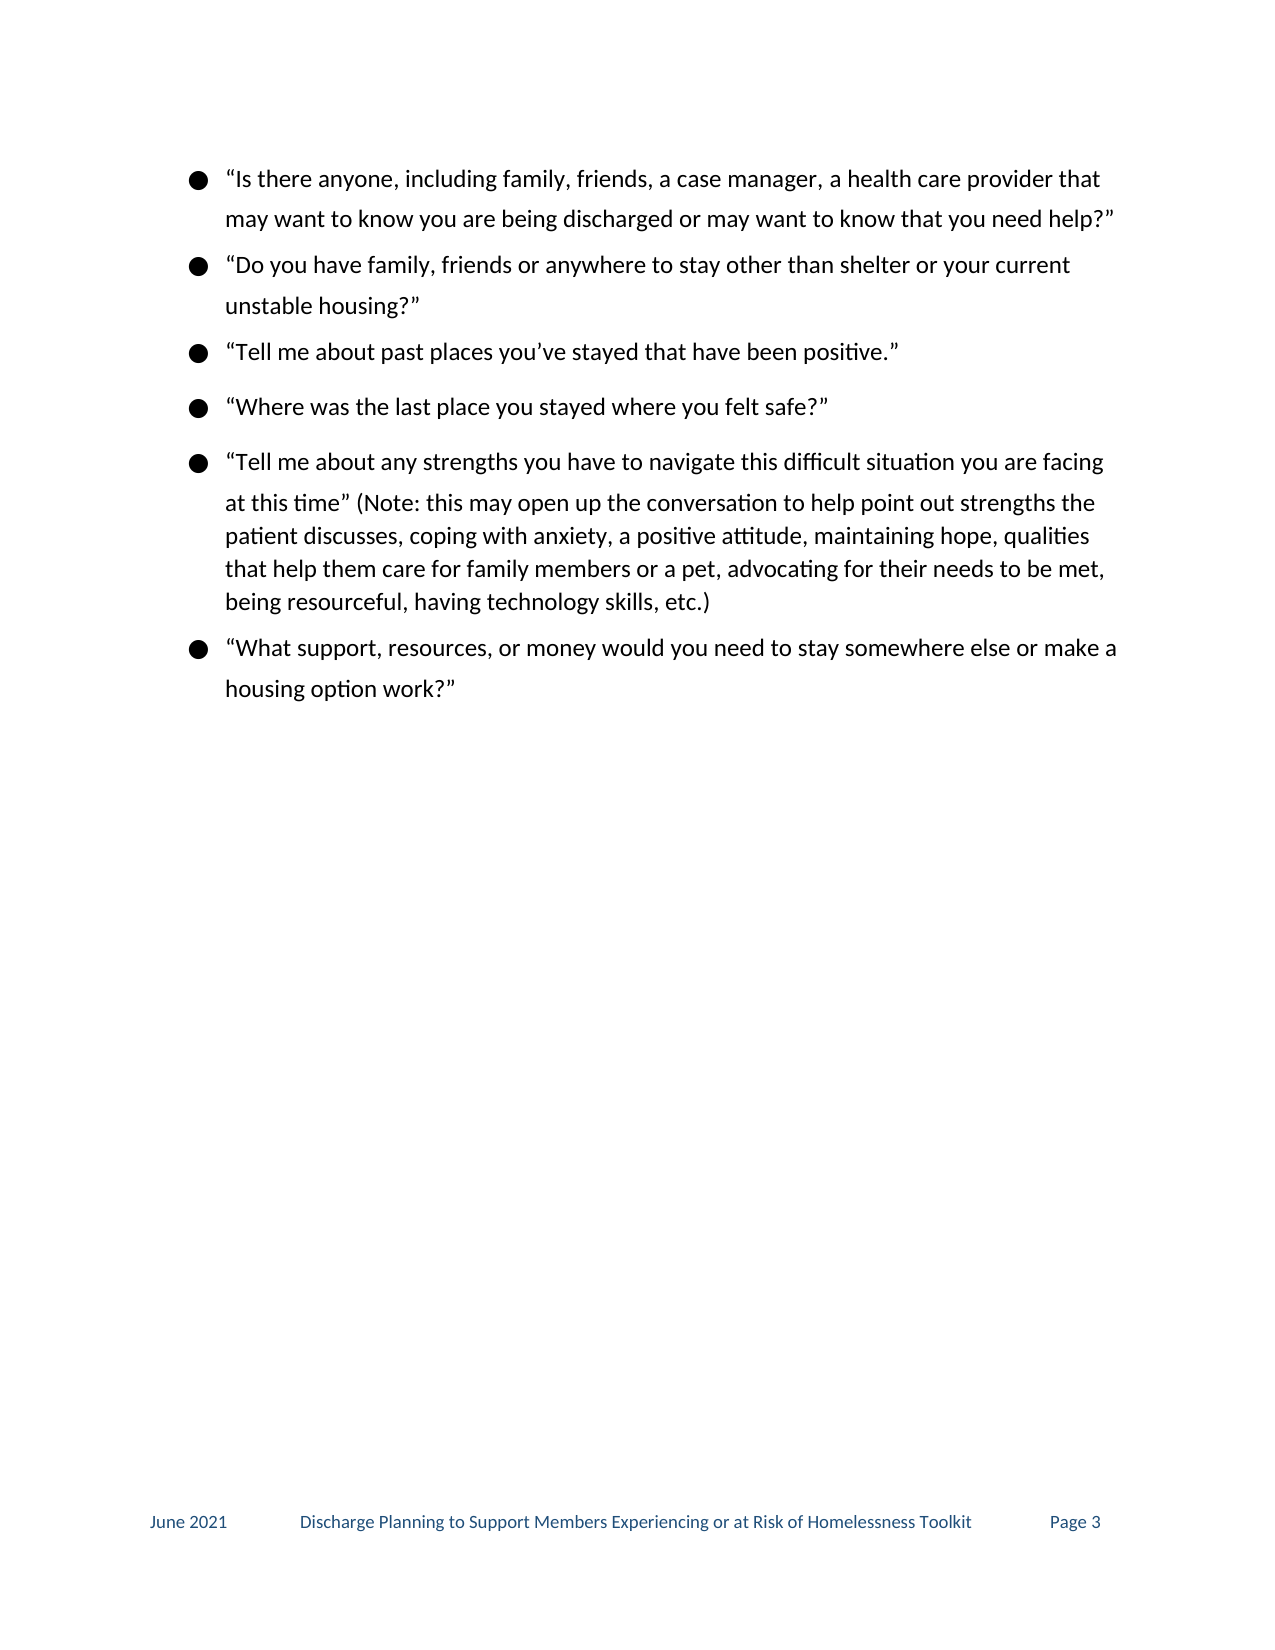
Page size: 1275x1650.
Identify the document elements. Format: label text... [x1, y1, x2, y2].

list “Where was the last place you stayed where you felt safe?” [187, 378, 1125, 430]
list “Is there anyone, including family, friends, a case manager, a health care provider that may want to know you are being discharged or may want to know that you need help?” [187, 150, 1125, 234]
list “Tell me about past places you’ve stayed that have been positive.” [187, 323, 1125, 374]
list “Tell me about any strengths you have to navigate this difficult situation you are facing at this time” (Note: this may open up the conversation to help point out strengths the patient discusses, coping with anxiety, a positive attitude, maintaining hope, qualities that help them care for family members or a pet, advocating for their needs to be met, being resourceful, having technology skills, etc.) [187, 434, 1125, 617]
list “What support, resources, or money would you need to stay somewhere else or make a housing option work?” [187, 619, 1125, 703]
list “Do you have family, friends or anywhere to stay other than shelter or your current unstable housing?” [187, 237, 1125, 321]
